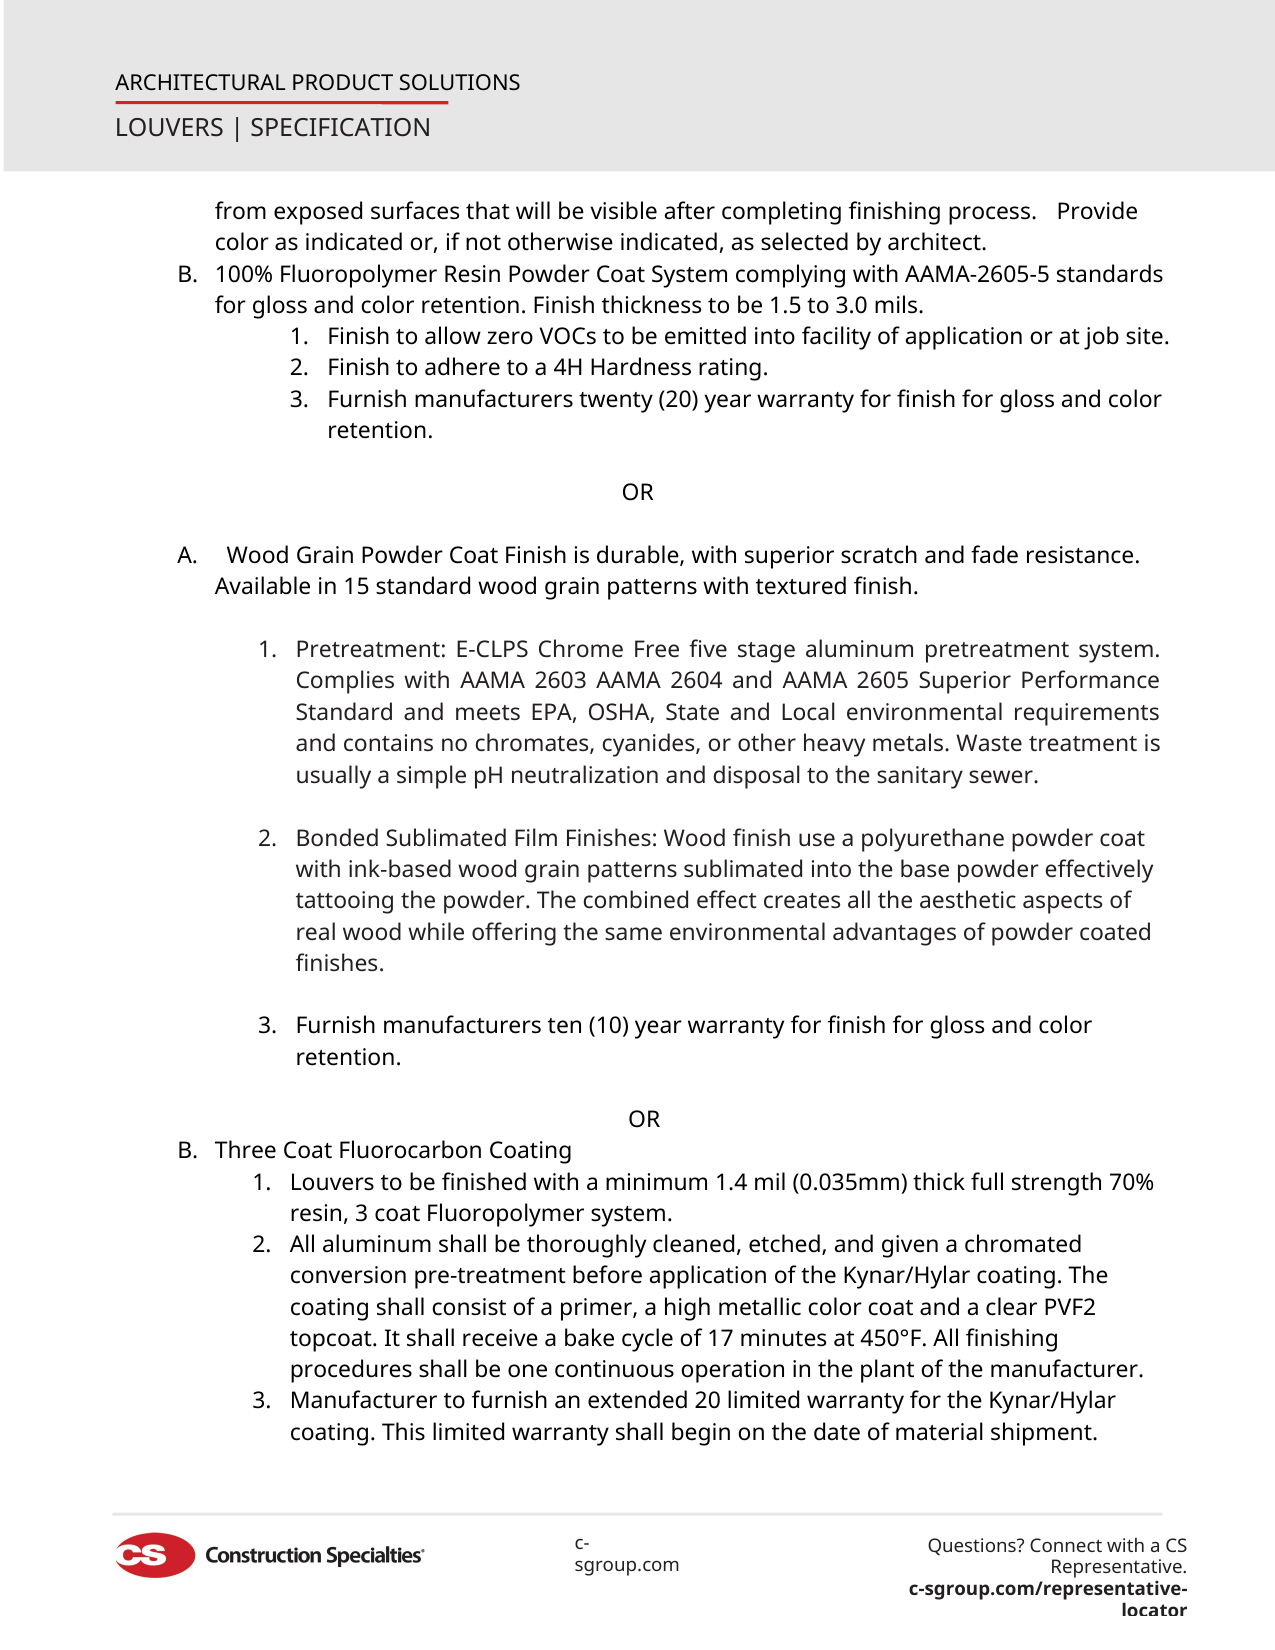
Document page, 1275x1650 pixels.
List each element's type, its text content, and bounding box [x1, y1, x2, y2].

text OR [102, 476, 1173, 507]
list Finish to adhere to a 4H Hardness rating. [289, 351, 1173, 382]
list Furnish manufacturers twenty (20) year warranty for finish for gloss and color retention. [289, 382, 1173, 445]
list 100% Fluoropolymer Resin Powder Coat System complying with AAMA-2605-5 standards for gloss and color retention. Finish thickness to be 1.5 to 3.0 mils. [177, 257, 1173, 320]
text B. Three Coat Fluorocarbon Coating [158, 1134, 1173, 1166]
list Pretreatment: E-CLPS Chrome Free five stage aluminum pretreatment system. Complies with AAMA 2603 AAMA 2604 and AAMA 2605 Superior Performance Standard and meets EPA, OSHA, State and Local environmental requirements and contains no chromates, cyanides, or other heavy metals. Waste treatment is usually a simple pH neutralization and disposal to the sanitary sewer. [258, 632, 1161, 790]
picture [115, 1532, 425, 1578]
list Furnish manufacturers ten (10) year warranty for finish for gloss and color retention. [258, 1009, 1173, 1072]
list Manufacturer to furnish an extended 20 limited warranty for the Kynar/Hylar coating. This limited warranty shall begin on the date of material shipment. [252, 1384, 1173, 1447]
list All aluminum shall be thoroughly cleaned, etched, and given a chromated conversion pre-treatment before application of the Kynar/Hylar coating. The coating shall consist of a primer, a high metallic color coat and a clear PVF2 topcoat. It shall receive a bake cycle of 17 minutes at 450°F. All finishing procedures shall be one continuous operation in the plant of the manufacturer. [252, 1228, 1173, 1384]
list Bonded Sublimated Film Finishes: Wood finish use a polyurethane powder coat with ink-based wood grain patterns sublimated into the base powder effectively tattooing the powder. The combined effect creates all the aesthetic aspects of real wood while offering the same environmental advantages of powder coated finishes. [258, 822, 1173, 978]
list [177, 195, 1173, 257]
list Louvers to be finished with a minimum 1.4 mil (0.035mm) thick full strength 70% resin, 3 coat Fluoropolymer system. [252, 1166, 1173, 1228]
list Wood Grain Powder Coat Finish is durable, with superior scratch and fade resistance. Available in 15 standard wood grain patterns with textured finish. [177, 539, 1173, 601]
text OR [628, 1103, 1173, 1134]
list Finish to allow zero VOCs to be emitted into facility of application or at job site. [289, 320, 1173, 351]
